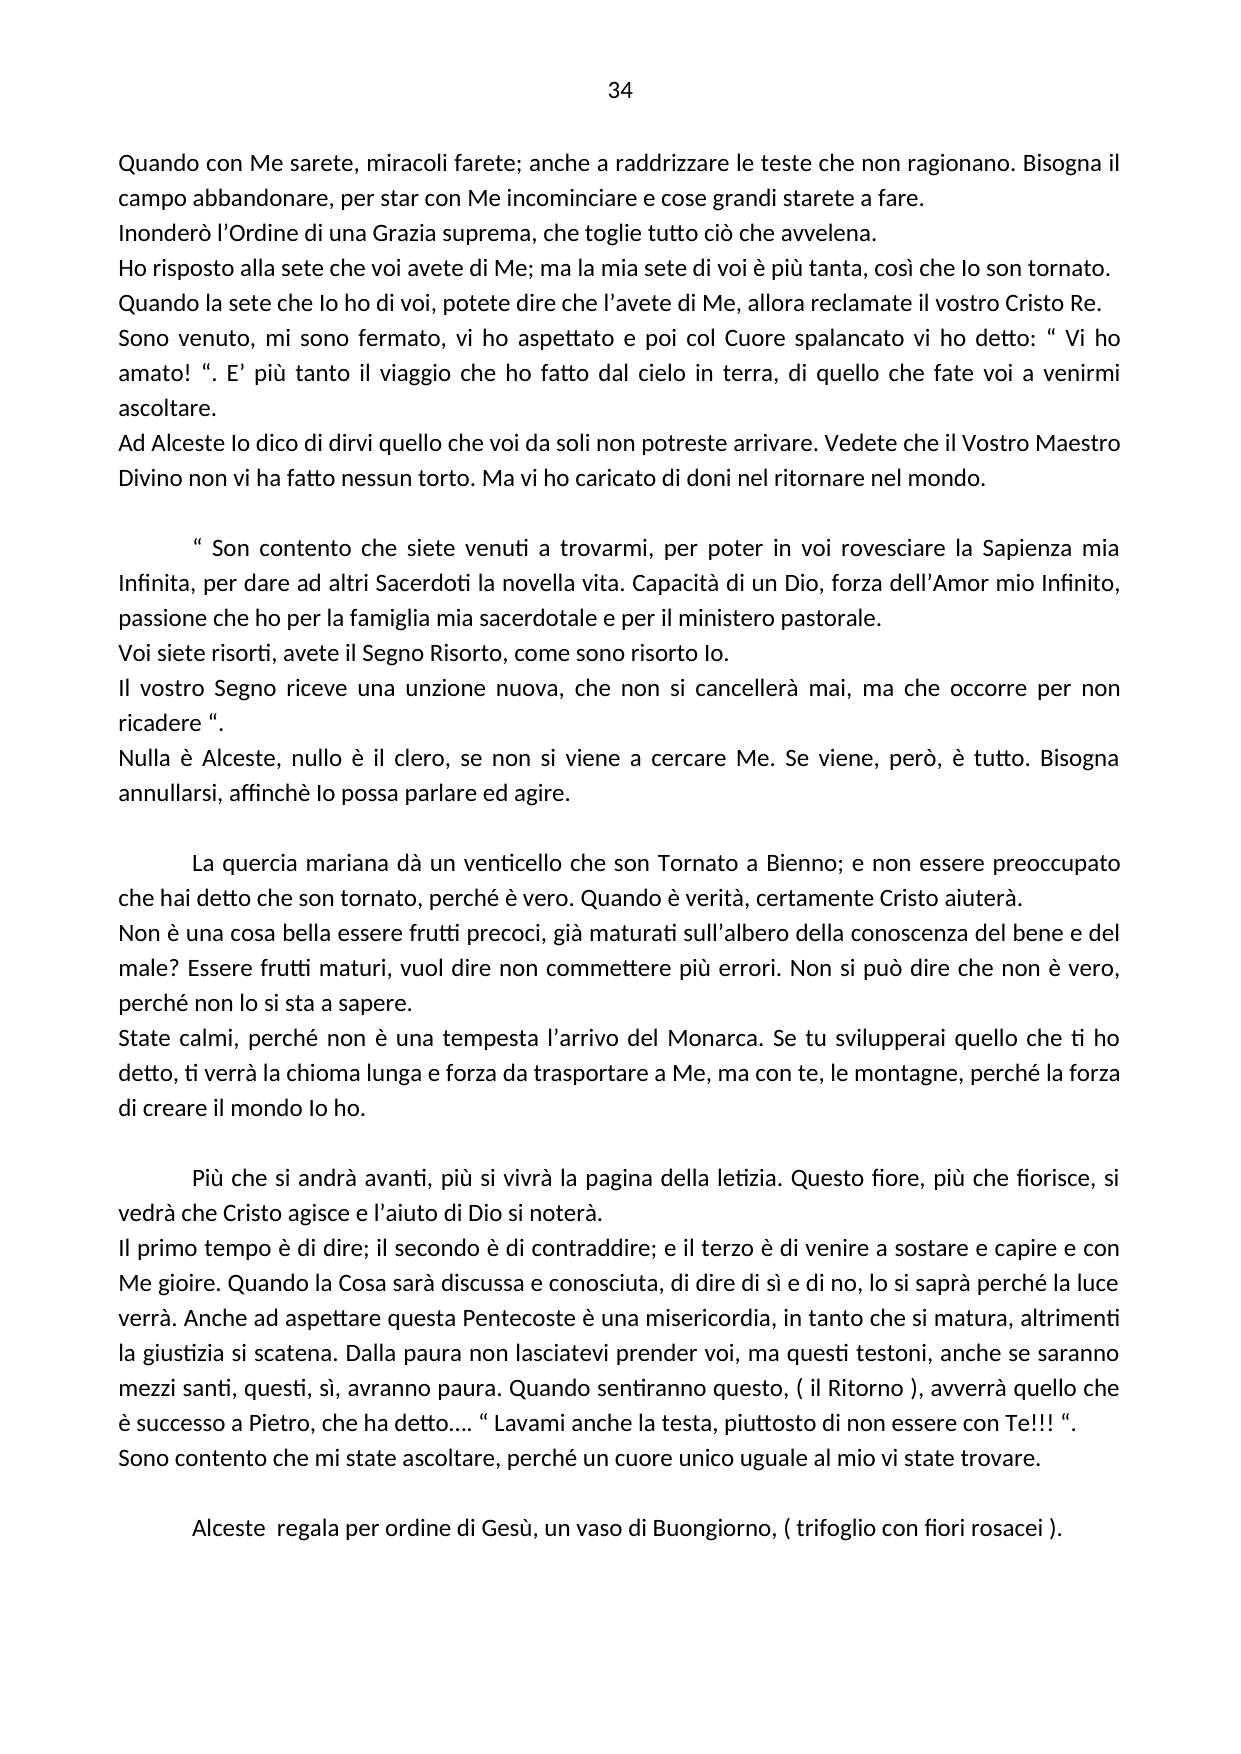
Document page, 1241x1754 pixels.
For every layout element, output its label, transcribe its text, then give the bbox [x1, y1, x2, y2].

text Non è una cosa bella essere frutti precoci, già maturati sull’albero della conoscenza del bene e del male? Essere frutti maturi, vuol dire non commettere più errori. Non si può dire che non è vero, perché non lo si sta a sapere. [118, 918, 1122, 1018]
text Voi siete risorti, avete il Segno Risorto, come sono risorto Io. [118, 638, 1122, 668]
text Nulla è Alceste, nullo è il clero, se non si viene a cercare Me. Se viene, però, è tutto. Bisogna annullarsi, affinchè Io possa parlare ed agire. [118, 743, 1122, 808]
text “ Son contento che siete venuti a trovarmi, per poter in voi rovesciare la Sapienza mia Infinita, per dare ad altri Sacerdoti la novella vita. Capacità di un Dio, forza dell’Amor mio Infinito, passione che ho per la famiglia mia sacerdotale e per il ministero pastorale. [118, 533, 1122, 633]
text Inonderò l’Ordine di una Grazia suprema, che toglie tutto ciò che avvelena. [118, 218, 1122, 248]
text Ho risposto alla sete che voi avete di Me; ma la mia sete di voi è più tanta, così che Io son tornato. [118, 253, 1122, 283]
text Quando con Me sarete, miracoli farete; anche a raddrizzare le teste che non ragionano. Bisogna il campo abbandonare, per star con Me incominciare e cose grandi starete a fare. [118, 148, 1122, 213]
text Sono contento che mi state ascoltare, perché un cuore unico uguale al mio vi state trovare. [118, 1443, 1122, 1473]
text Sono venuto, mi sono fermato, vi ho aspettato e poi col Cuore spalancato vi ho detto: “ Vi ho amato! “. E’ più tanto il viaggio che ho fatto dal cielo in terra, di quello che fate voi a venirmi ascoltare. [118, 323, 1122, 423]
text State calmi, perché non è una tempesta l’arrivo del Monarca. Se tu svilupperai quello che ti ho detto, ti verrà la chioma lunga e forza da trasportare a Me, ma con te, le montagne, perché la forza di creare il mondo Io ho. [118, 1023, 1122, 1123]
text Il vostro Segno riceve una unzione nuova, che non si cancellerà mai, ma che occorre per non ricadere “. [118, 673, 1122, 738]
text Il primo tempo è di dire; il secondo è di contraddire; e il terzo è di venire a sostare e capire e con Me gioire. Quando la Cosa sarà discussa e conosciuta, di dire di sì e di no, lo si saprà perché la luce verrà. Anche ad aspettare questa Pentecoste è una misericordia, in tanto che si matura, altrimenti la giustizia si scatena. Dalla paura non lasciatevi prender voi, ma questi testoni, anche se saranno mezzi santi, questi, sì, avranno paura. Quando sentiranno questo, ( il Ritorno ), avverrà quello che è successo a Pietro, che ha detto…. “ Lavami anche la testa, piuttosto di non essere con Te!!! “. [118, 1233, 1122, 1438]
text Quando la sete che Io ho di voi, potete dire che l’avete di Me, allora reclamate il vostro Cristo Re. [118, 288, 1122, 318]
text Alceste regala per ordine di Gesù, un vaso di Buongiorno, ( trifoglio con fiori rosacei ). [118, 1513, 1122, 1543]
text Ad Alceste Io dico di dirvi quello che voi da soli non potreste arrivare. Vedete che il Vostro Maestro Divino non vi ha fatto nessun torto. Ma vi ho caricato di doni nel ritornare nel mondo. [118, 428, 1122, 493]
text Più che si andrà avanti, più si vivrà la pagina della letizia. Questo fiore, più che fiorisce, si vedrà che Cristo agisce e l’aiuto di Dio si noterà. [118, 1163, 1122, 1228]
text La quercia mariana dà un venticello che son Tornato a Bienno; e non essere preoccupato che hai detto che son tornato, perché è vero. Quando è verità, certamente Cristo aiuterà. [118, 848, 1122, 913]
